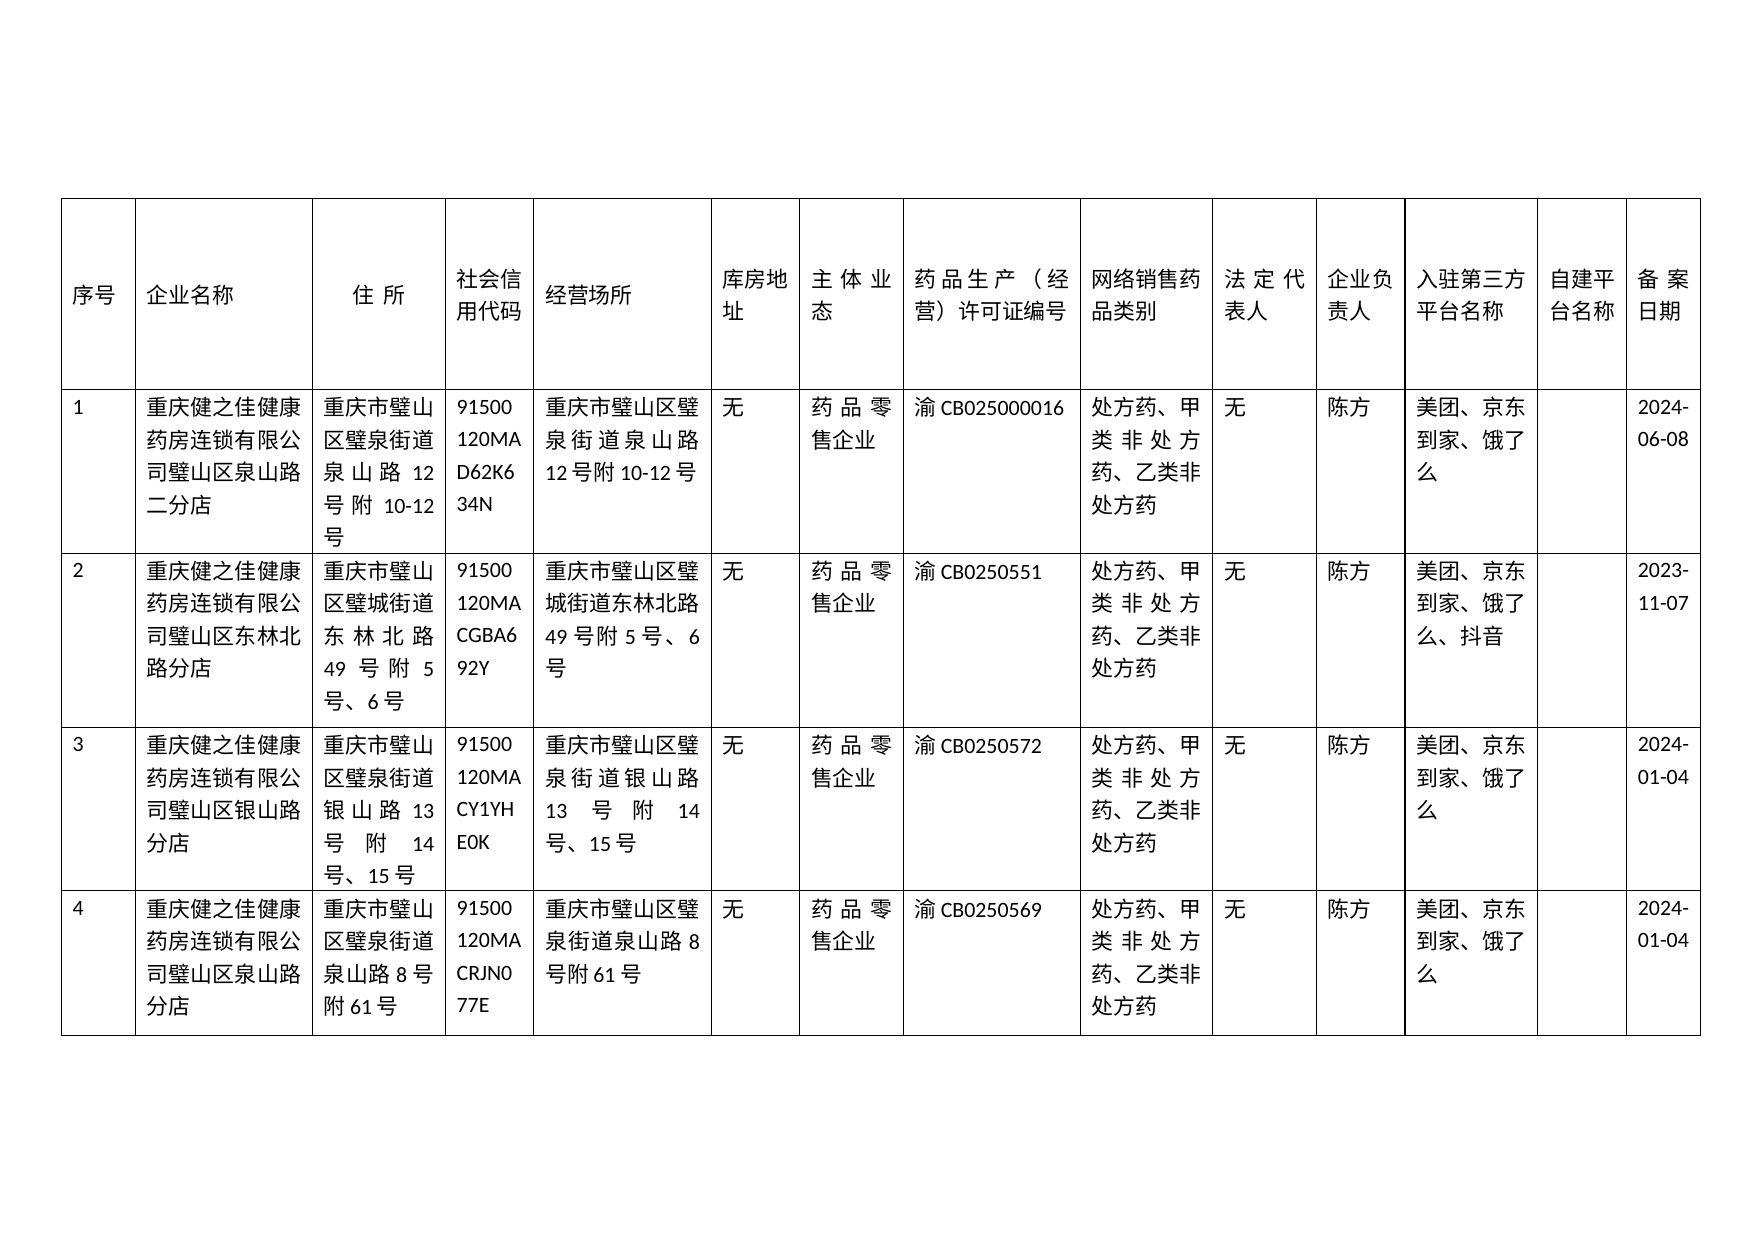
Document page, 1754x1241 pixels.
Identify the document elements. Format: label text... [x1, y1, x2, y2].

table_header 库房地址 [712, 199, 799, 389]
table_header 入驻第三方平台名称 [1406, 199, 1537, 389]
table_cell 处方药、甲类非处方药、乙类非处方药 [1081, 390, 1212, 552]
table_header 药品生产（经营）许可证编号 [904, 199, 1080, 389]
table_cell 重庆市璧山区璧泉街道泉山路12号附10-12号 [313, 390, 445, 552]
table_header 备案日期 [1627, 199, 1700, 389]
table_cell 2024-06-08 [1627, 390, 1700, 552]
table_cell 陈方 [1317, 390, 1404, 552]
table_cell 重庆市璧山区璧泉街道银山路13号附14号、15号 [534, 728, 711, 890]
table_header 主体业态 [800, 199, 903, 389]
table_header 法定代表人 [1213, 199, 1316, 389]
table_cell [1538, 554, 1626, 727]
table_cell 2023-11-07 [1627, 554, 1700, 727]
table_cell 重庆市璧山区璧城街道东林北路49号附5号、6号 [313, 554, 445, 727]
table_cell 渝CB0250551 [904, 554, 1080, 727]
table_cell 药品零售企业 [800, 891, 903, 1035]
table_cell 无 [712, 728, 799, 890]
table_cell 重庆市璧山区璧城街道东林北路49号附5号、6号 [534, 554, 711, 727]
table_cell 陈方 [1317, 728, 1404, 890]
table_cell [1538, 891, 1626, 1035]
table_cell 91500120MACRJN077E [446, 891, 533, 1035]
table_cell 重庆市璧山区璧泉街道泉山路8号附61号 [534, 891, 711, 1035]
table_header 社会信用代码 [446, 199, 533, 389]
table_cell 渝CB0250569 [904, 891, 1080, 1035]
table_cell 3 [62, 728, 135, 890]
table_cell 4 [62, 891, 135, 1035]
table_header 自建平台名称 [1538, 199, 1626, 389]
table_cell 重庆市璧山区璧泉街道泉山路8号附61号 [313, 891, 445, 1035]
table_cell 渝CB0250572 [904, 728, 1080, 890]
table_cell 91500120MAD62K634N [446, 390, 533, 552]
table_cell 无 [712, 390, 799, 552]
table_cell 药品零售企业 [800, 728, 903, 890]
table_cell 陈方 [1317, 554, 1404, 727]
table_header 网络销售药品类别 [1081, 199, 1212, 389]
table_cell 重庆市璧山区璧泉街道泉山路12号附10-12号 [534, 390, 711, 552]
table_cell 处方药、甲类非处方药、乙类非处方药 [1081, 728, 1212, 890]
table_cell 无 [1213, 891, 1316, 1035]
table_cell 美团、京东到家、饿了么 [1406, 891, 1537, 1035]
table_cell 渝CB025000016 [904, 390, 1080, 552]
table_cell 美团、京东到家、饿了么 [1406, 728, 1537, 890]
table_header 企业负责人 [1317, 199, 1404, 389]
table_cell 无 [1213, 728, 1316, 890]
table_cell 91500120MACGBA692Y [446, 554, 533, 727]
table_cell 2024-01-04 [1627, 728, 1700, 890]
table_cell 1 [62, 390, 135, 552]
table_cell 处方药、甲类非处方药、乙类非处方药 [1081, 891, 1212, 1035]
table_cell [1538, 390, 1626, 552]
table_cell 重庆市璧山区璧泉街道银山路13号附14号、15号 [313, 728, 445, 890]
table_cell 重庆健之佳健康药房连锁有限公司璧山区银山路分店 [136, 728, 312, 890]
table_header 企业名称 [136, 199, 312, 389]
table_cell 无 [1213, 390, 1316, 552]
table_header 住 所 [313, 199, 445, 389]
table_cell 无 [1213, 554, 1316, 727]
table_cell 陈方 [1317, 891, 1404, 1035]
table_cell 药品零售企业 [800, 390, 903, 552]
table_cell 药品零售企业 [800, 554, 903, 727]
table_cell 无 [712, 891, 799, 1035]
table_cell 重庆健之佳健康药房连锁有限公司璧山区泉山路二分店 [136, 390, 312, 552]
table_cell 重庆健之佳健康药房连锁有限公司璧山区东林北路分店 [136, 554, 312, 727]
table_header 序号 [62, 199, 135, 389]
table_cell [1538, 728, 1626, 890]
table_cell 2024-01-04 [1627, 891, 1700, 1035]
table_cell 美团、京东到家、饿了么、抖音 [1406, 554, 1537, 727]
table_cell 2 [62, 554, 135, 727]
table_cell 91500120MACY1YHE0K [446, 728, 533, 890]
table_header 经营场所 [534, 199, 711, 389]
table_cell 美团、京东到家、饿了么 [1406, 390, 1537, 552]
table_cell 重庆健之佳健康药房连锁有限公司璧山区泉山路分店 [136, 891, 312, 1035]
table_cell 处方药、甲类非处方药、乙类非处方药 [1081, 554, 1212, 727]
table_cell 无 [712, 554, 799, 727]
